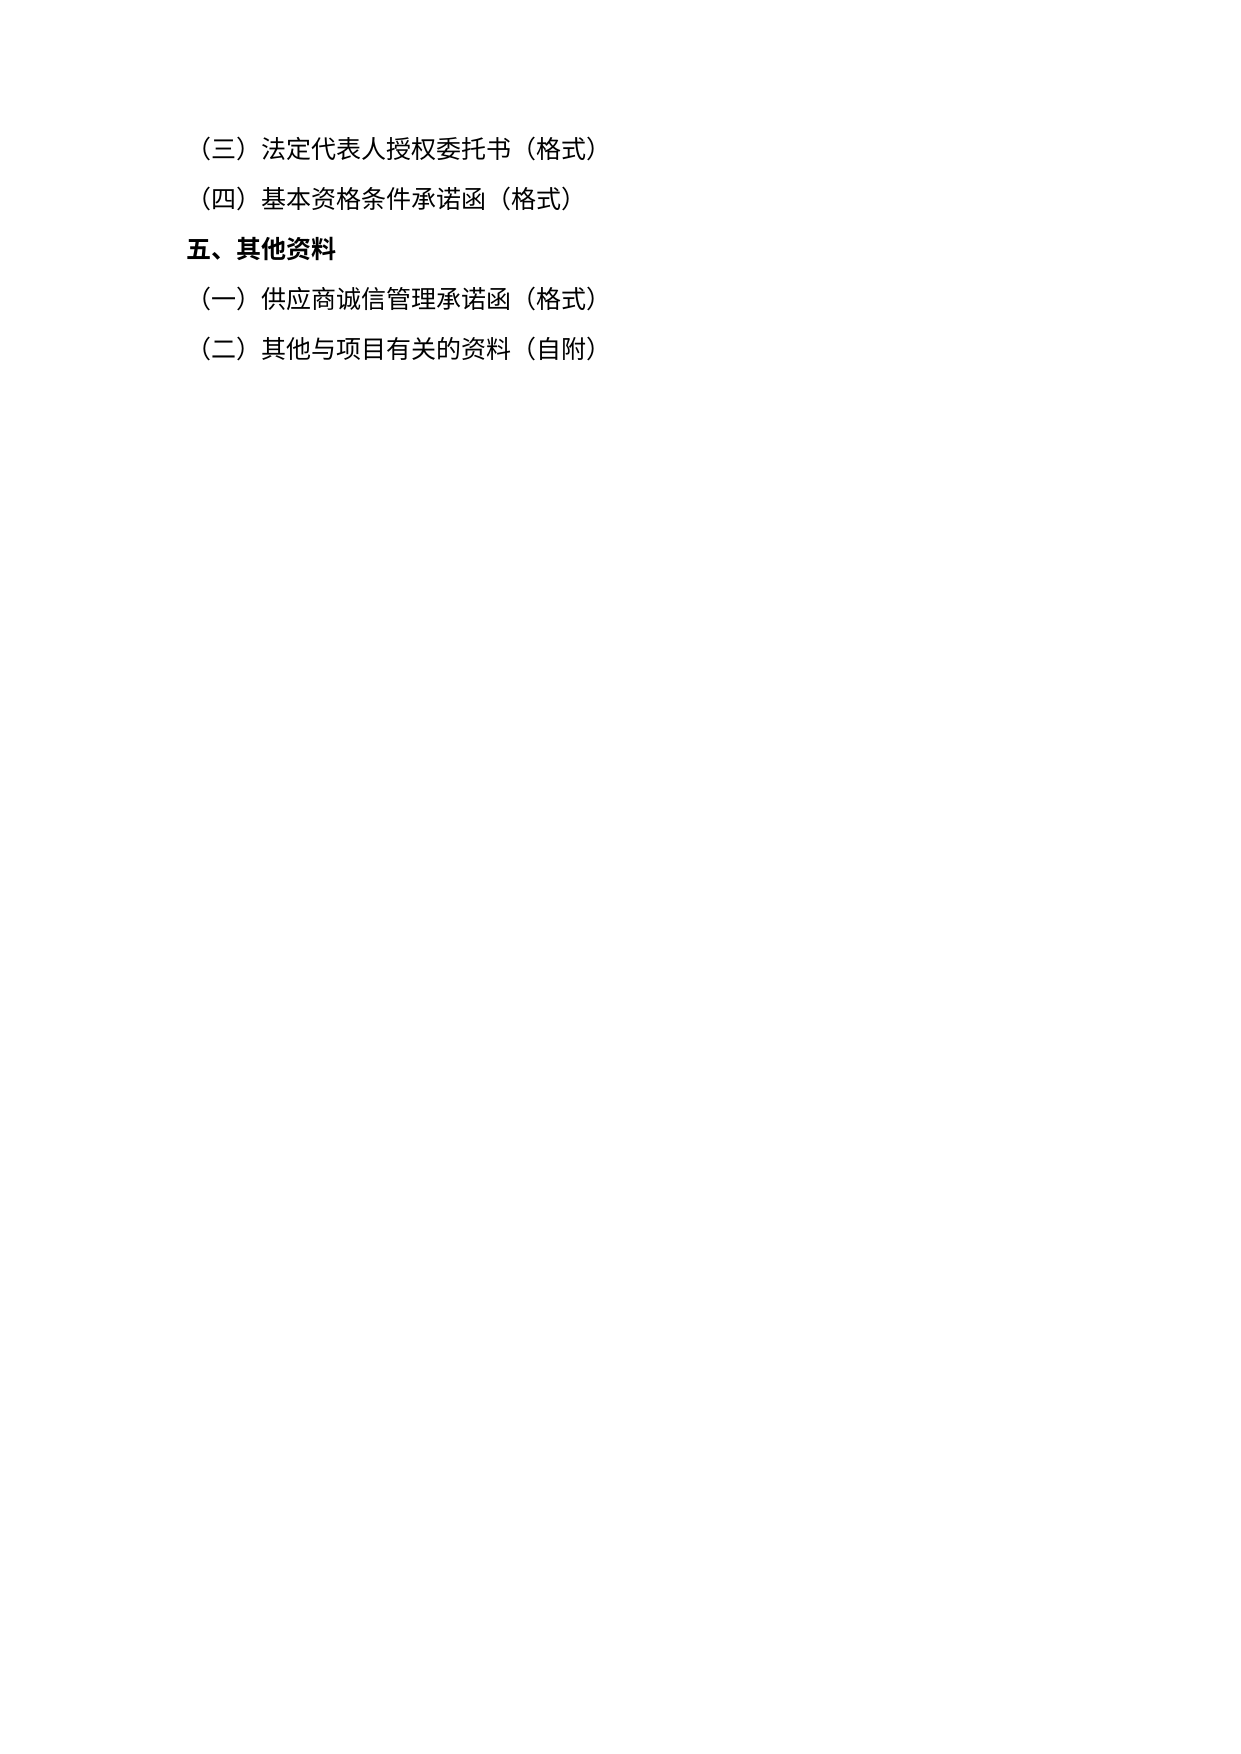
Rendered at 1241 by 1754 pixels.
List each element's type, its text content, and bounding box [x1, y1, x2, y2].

text 五、其他资料 [136, 218, 1116, 268]
text （一）供应商诚信管理承诺函（格式） [136, 268, 1116, 318]
text （三）法定代表人授权委托书（格式） [136, 118, 1116, 168]
text （四）基本资格条件承诺函（格式） [136, 168, 1116, 218]
text （二）其他与项目有关的资料（自附） [136, 318, 1116, 368]
